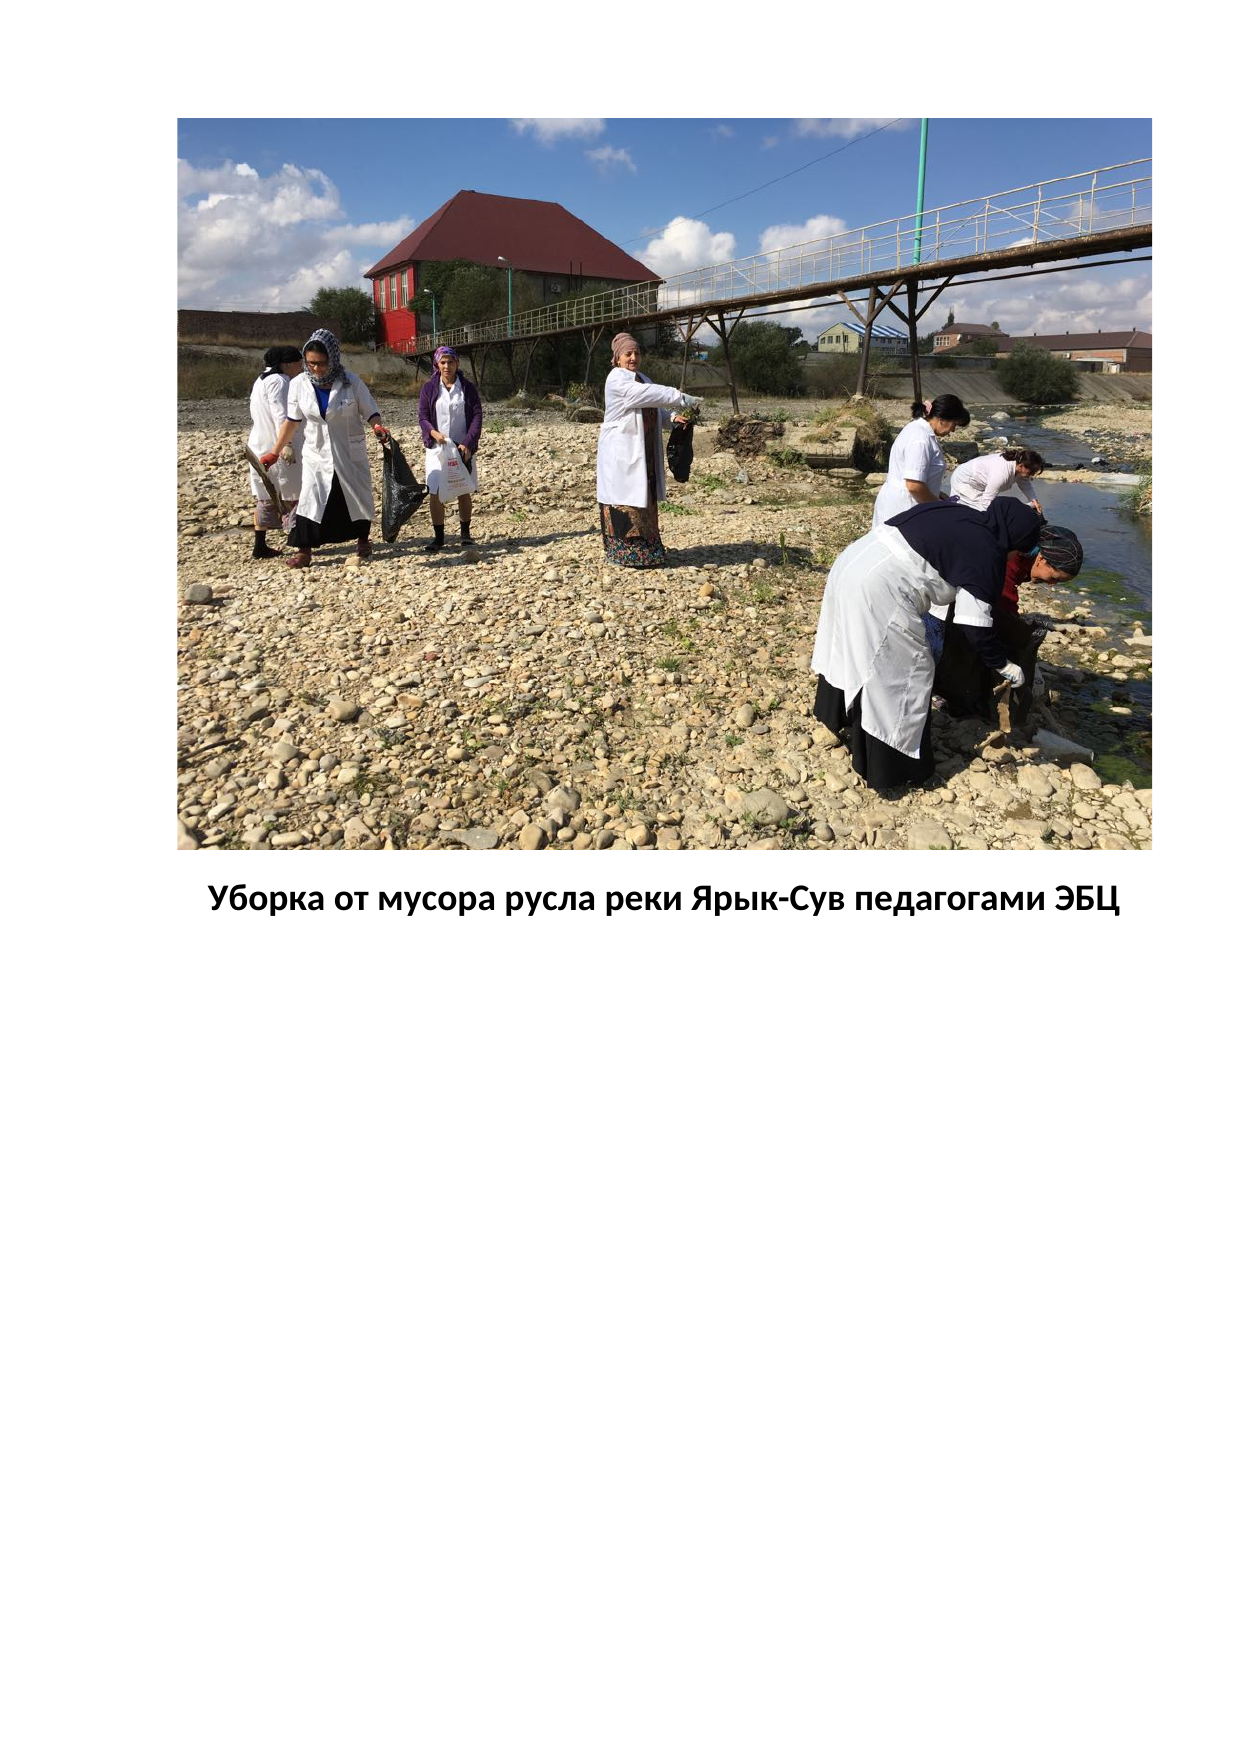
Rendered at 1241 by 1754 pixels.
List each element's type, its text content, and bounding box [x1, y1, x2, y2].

picture [177, 118, 1153, 850]
text Уборка от мусора русла реки Ярык-Сув педагогами ЭБЦ [177, 874, 1152, 920]
